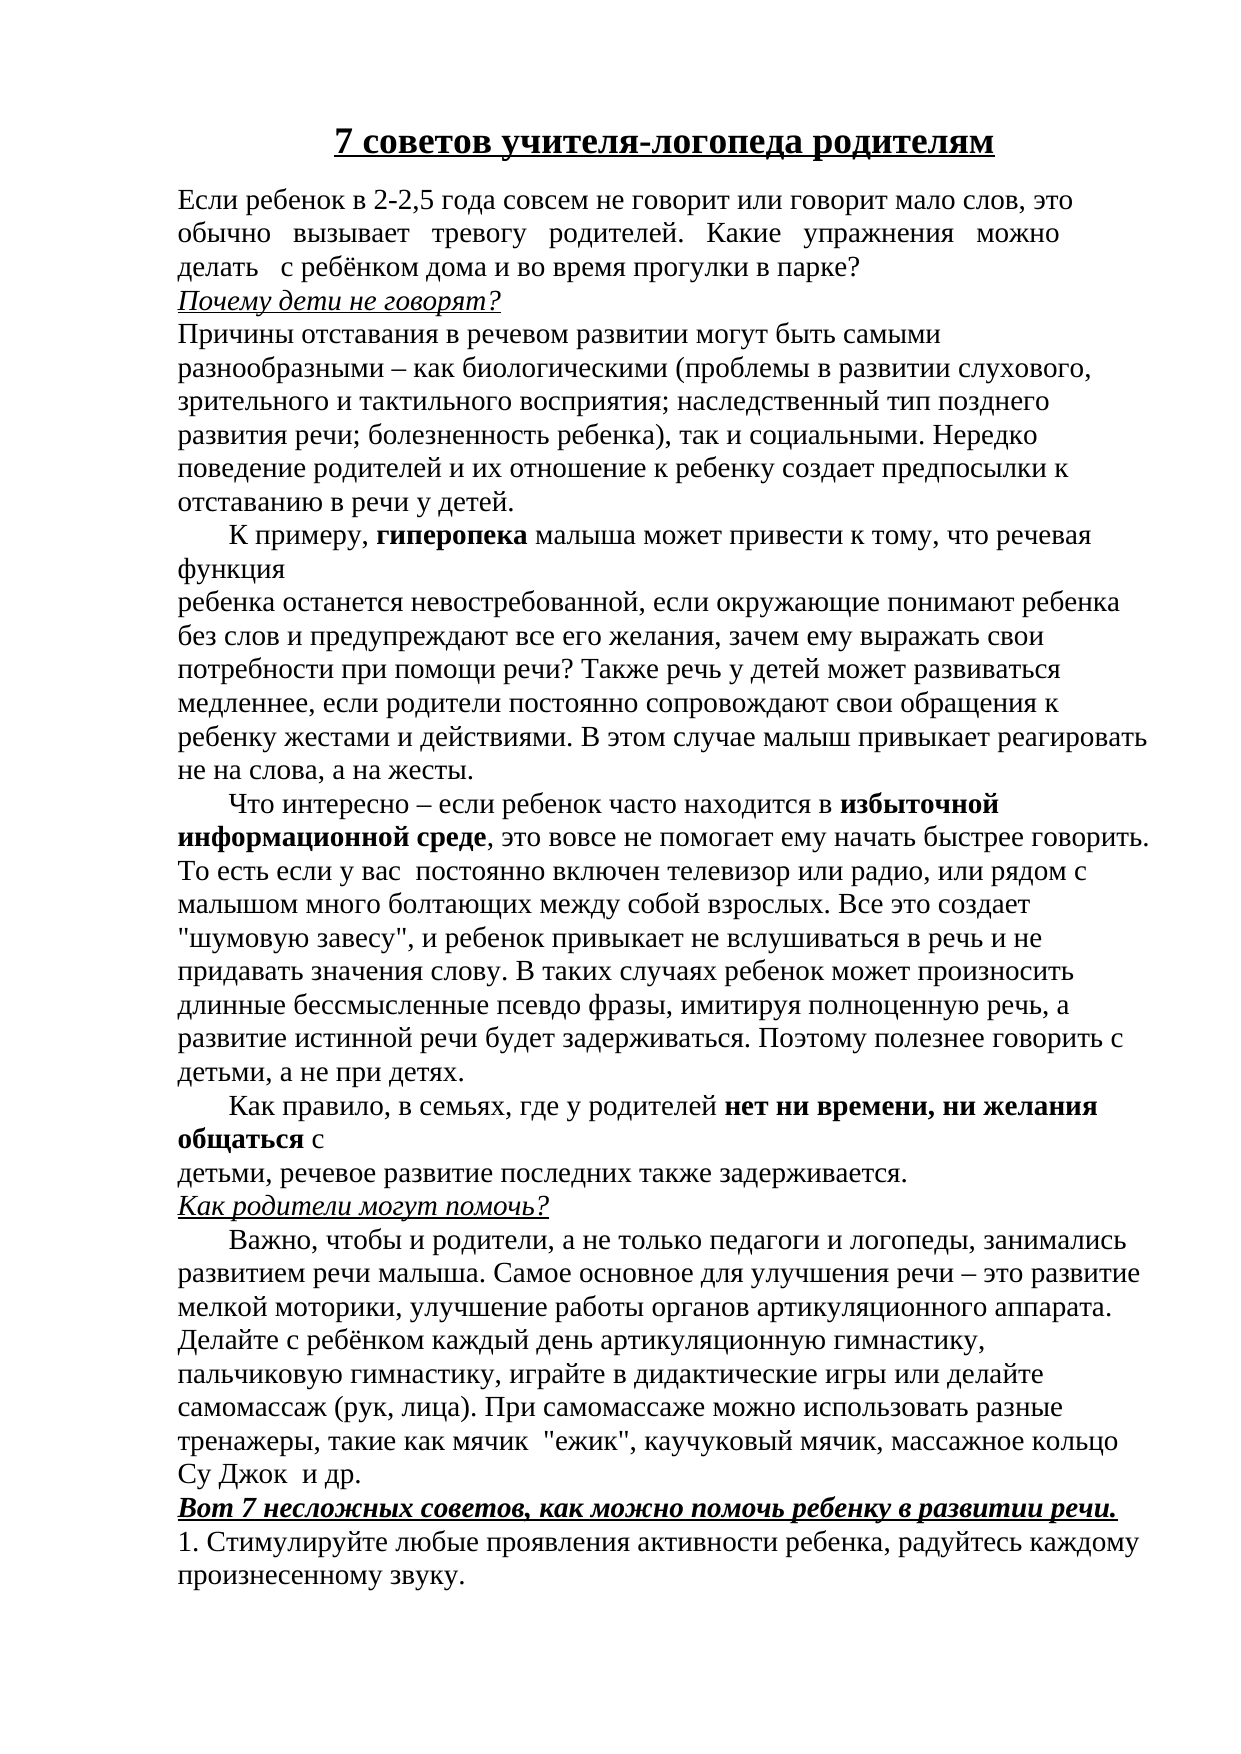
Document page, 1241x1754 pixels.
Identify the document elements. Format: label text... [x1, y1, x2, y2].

text К примеру, гиперопека малыша может привести к тому, что речевая функция [177, 517, 1152, 584]
text Как правило, в семьях, где у родителей нет ни времени, ни желания общаться с [177, 1088, 1152, 1155]
text 1. Стимулируйте любые проявления активности ребенка, радуйтесь каждому произнесенному звуку. [177, 1524, 1152, 1591]
text Причины отставания в речевом развитии могут быть самыми разнообразными – как биологическими (проблемы в развитии слухового, зрительного и тактильного восприятия; наследственный тип позднего развития речи; болезненность ребенка), так и социальными. Нередко поведение родителей и их отношение к ребенку создает предпосылки к отставанию в речи у детей. [177, 316, 1152, 517]
text Как родители могут помочь? [177, 1188, 1152, 1222]
text Вот 7 несложных советов, как можно помочь ребенку в развитии речи. [177, 1490, 1152, 1524]
text детьми, речевое развитие последних также задерживается. [177, 1155, 1152, 1188]
text Что интересно – если ребенок часто находится в избыточной информационной среде, это вовсе не помогает ему начать быстрее говорить. То есть если у вас постоянно включен телевизор или радио, или рядом с малышом много болтающих между собой взрослых. Все это создает "шумовую завесу", и ребенок привыкает не вслушиваться в речь и не придавать значения слову. В таких случаях ребенок может произносить длинные бессмысленные псевдо фразы, имитируя полноценную речь, а развитие истинной речи будет задерживаться. Поэтому полезнее говорить с детьми, а не при детях. [177, 786, 1152, 1088]
text ребенка останется невостребованной, если окружающие понимают ребенка без слов и предупреждают все его желания, зачем ему выражать свои потребности при помощи речи? Также речь у детей может развиваться медленнее, если родители постоянно сопровождают свои обращения к ребенку жестами и действиями. В этом случае малыш привыкает реагировать не на слова, а на жесты. [177, 584, 1152, 786]
text 7 советов учителя-логопеда родителям [177, 118, 1152, 161]
text Почему дети не говорят? [177, 283, 1152, 316]
text Если ребенок в 2-2,5 года совсем не говорит или говорит мало слов, это обычно вызывает тревогу родителей. Какие упражнения можно делать с ребёнком дома и во время прогулки в парке? [177, 182, 1152, 283]
text Важно, чтобы и родители, а не только педагоги и логопеды, занимались развитием речи малыша. Самое основное для улучшения речи – это развитие мелкой моторики, улучшение работы органов артикуляционного аппарата. Делайте с ребёнком каждый день артикуляционную гимнастику, пальчиковую гимнастику, играйте в дидактические игры или делайте самомассаж (рук, лица). При самомассаже можно использовать разные тренажеры, такие как мячик "ежик", каучуковый мячик, массажное кольцо Су Джок и др. [177, 1222, 1152, 1490]
